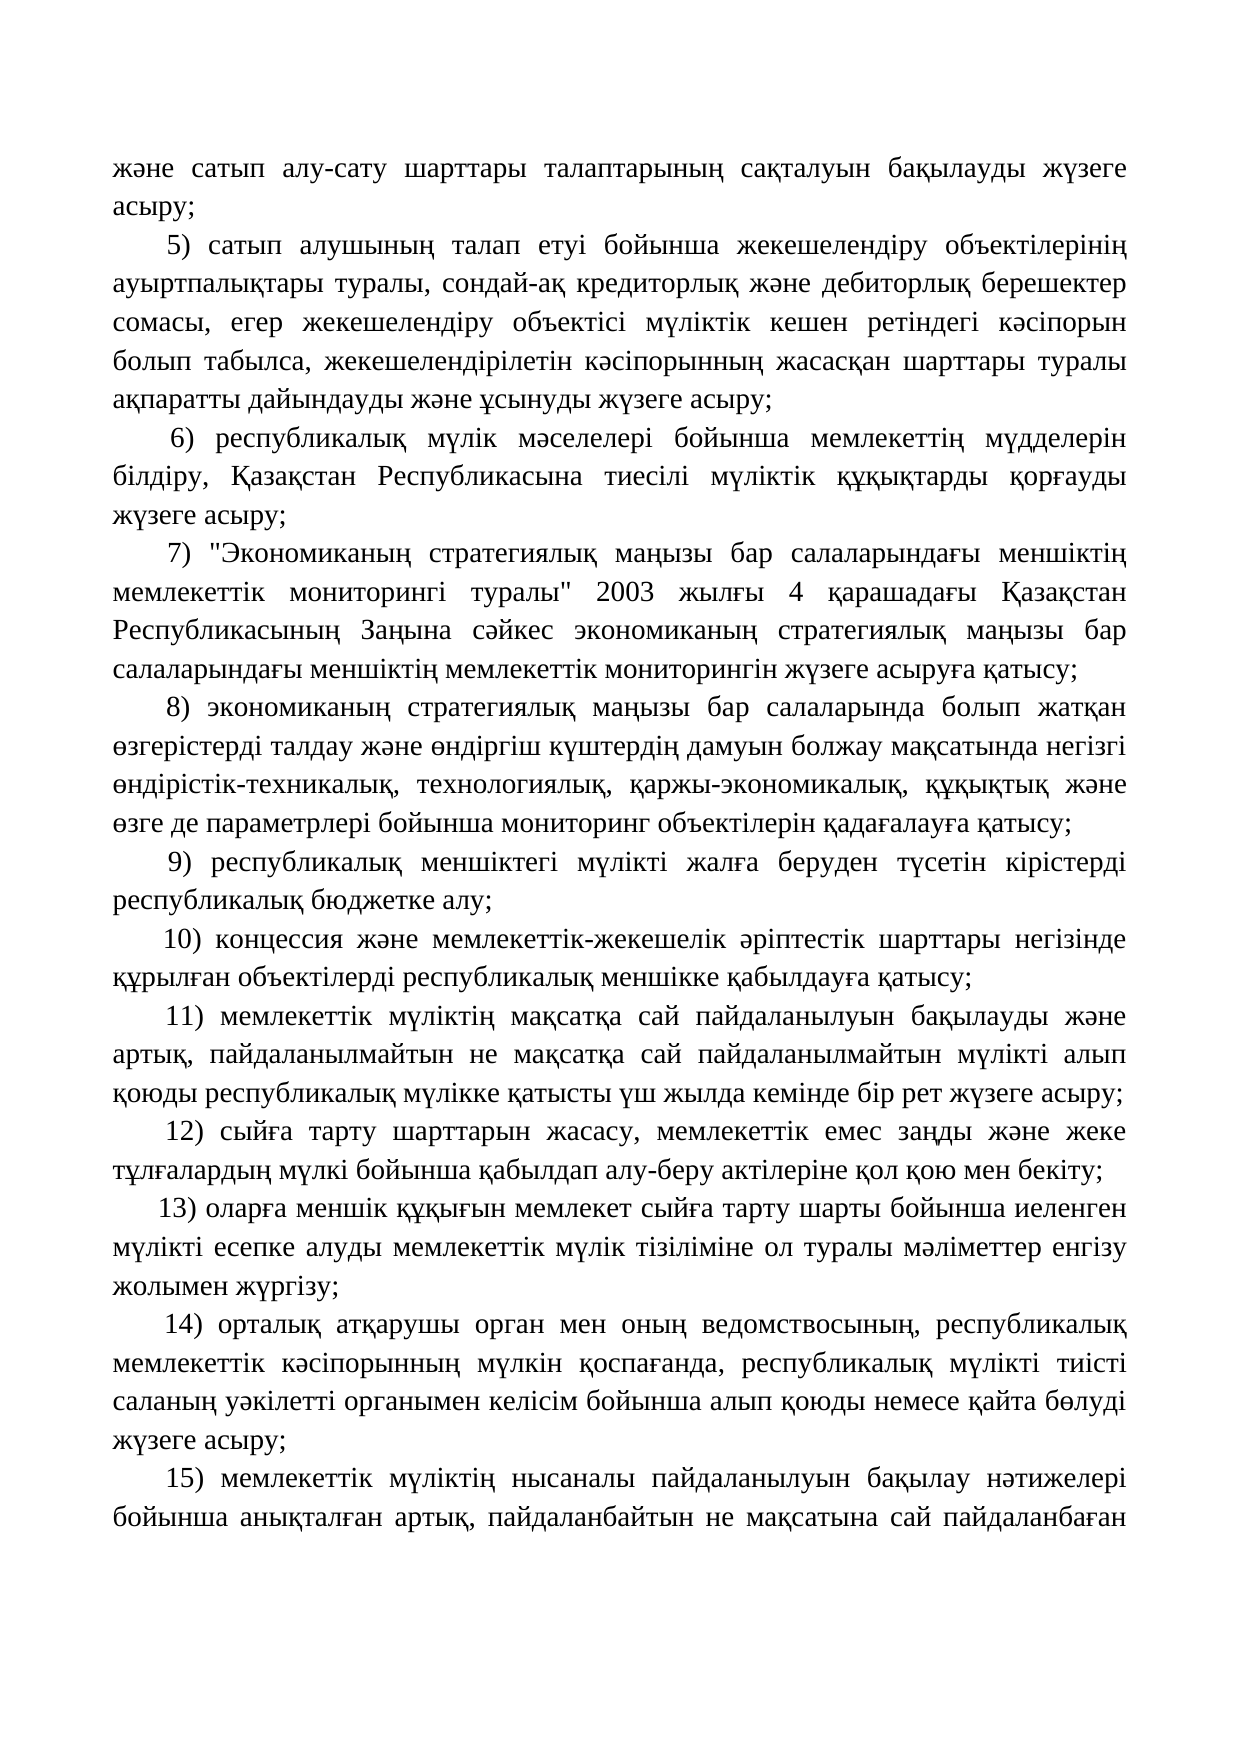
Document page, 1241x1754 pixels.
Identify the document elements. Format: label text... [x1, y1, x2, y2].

text 13) оларға меншік құқығын мемлекет сыйға тарту шарты бойынша иеленген мүлiктi есепке алуды мемлекеттiк мүлік тізіліміне ол туралы мәліметтер енгізу жолымен жүргізу; [112, 1191, 1128, 1301]
text 10) концессия және мемлекеттік-жекешелік әріптестік шарттары негізінде құрылған объектілерді республикалық меншікке қабылдауға қатысу; [112, 921, 1128, 993]
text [112, 150, 1128, 222]
text 5) сатып алушының талап етуі бойынша жекешелендiру объектiлерiнiң ауыртпалықтары туралы, сондай-ақ кредиторлық және дебиторлық берешектер сомасы, егер жекешелендiру объектiсi мүлiктiк кешен ретіндегі кәсiпорын болып табылса, жекешелендірілетін кәсіпорынның жасасқан шарттары туралы ақпаратты дайындауды және ұсынуды жүзеге асыру; [112, 227, 1128, 415]
text 9) республикалық меншіктегі мүлікті жалға беруден түсетін кірістерді республикалық бюджетке алу; [112, 844, 1128, 916]
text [112, 1460, 1128, 1532]
text 11) мемлекеттiк мүлiктiң мақсатқа сай пайдаланылуын бақылауды және артық, пайдаланылмайтын не мақсатқа сай пайдаланылмайтын мүлiктi алып қоюды республикалық мүлiкке қатысты үш жылда кемiнде бiр рет жүзеге асыру; [112, 998, 1128, 1108]
text 14) орталық атқарушы орган мен оның ведомствосының, республикалық мемлекеттік кәсіпорынның мүлкін қоспағанда, республикалық мүлікті тиісті саланың уәкілетті органымен келісім бойынша алып қоюды немесе қайта бөлуді жүзеге асыру; [112, 1306, 1128, 1455]
text 6) республикалық мүлiк мәселелерi бойынша мемлекеттiң мүдделерiн бiлдiру, Қазақстан Республикасына тиесiлi мүлiктiк құқықтарды қорғауды жүзеге асыру; [112, 420, 1128, 530]
text 7) "Экономиканың стратегиялық маңызы бар салаларындағы меншіктің мемлекеттік мониторингі туралы" 2003 жылғы 4 қарашадағы Қазақстан Республикасының Заңына сәйкес экономиканың стратегиялық маңызы бар салаларындағы меншiктiң мемлекеттiк мониторингiн жүзеге асыруға қатысу; [112, 535, 1128, 684]
text 8) экономиканың стратегиялық маңызы бар салаларында болып жатқан өзгерiстердi талдау және өндiргiш күштердiң дамуын болжау мақсатында негiзгi өндiрiстiк-техникалық, технологиялық, қаржы-экономикалық, құқықтық және өзге де параметрлері бойынша мониторинг объектiлерiн қадағалауға қатысу; [112, 689, 1128, 839]
text 12) сыйға тарту шарттарын жасасу, мемлекеттік емес заңды және жеке тұлғалардың мүлкі бойынша қабылдап алу-беру актілеріне қол қою мен бекіту; [112, 1113, 1128, 1186]
